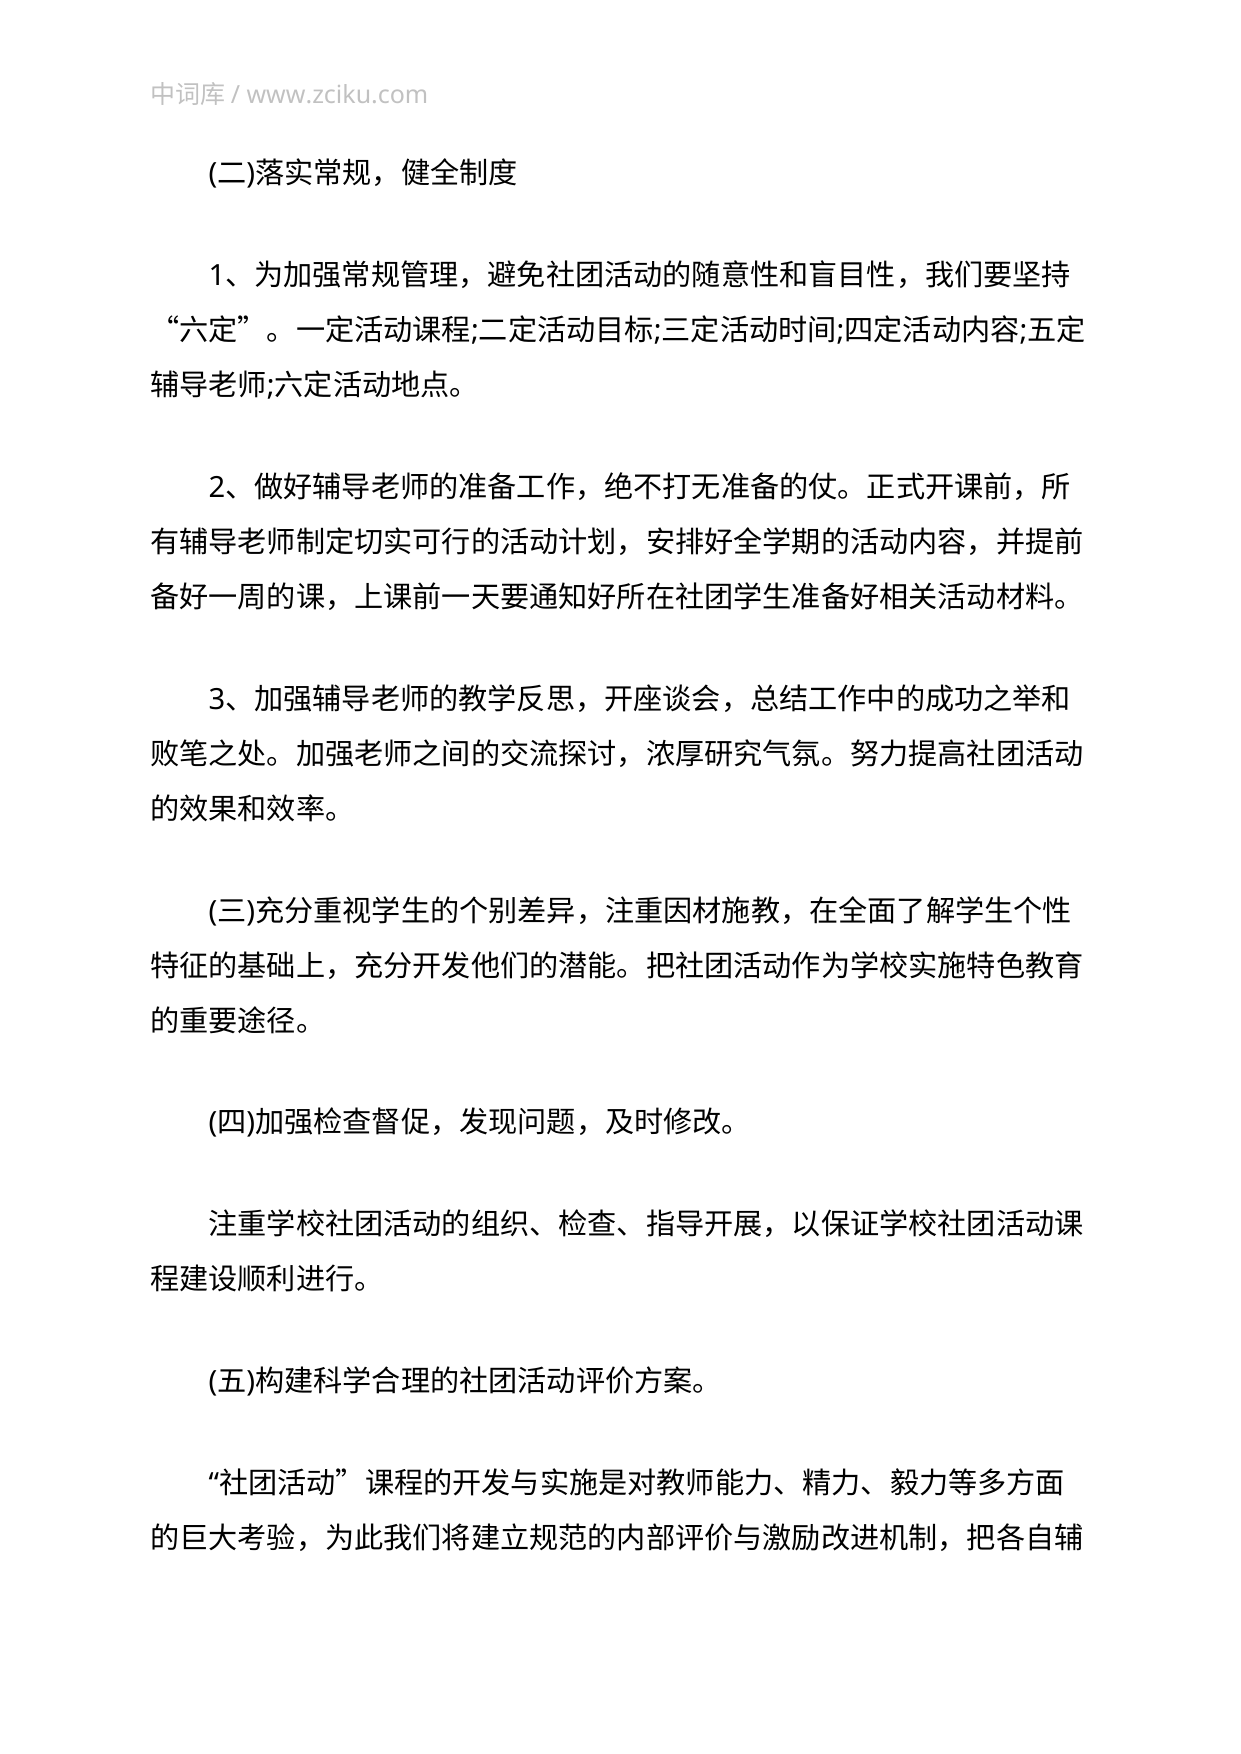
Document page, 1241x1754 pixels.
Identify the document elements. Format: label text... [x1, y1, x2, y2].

text (三)充分重视学生的个别差异，注重因材施教，在全面了解学生个性特征的基础上，充分开发他们的潜能。把社团活动作为学校实施特色教育的重要途径。 [150, 887, 1090, 1039]
text (四)加强检查督促，发现问题，及时修改。 [150, 1099, 1090, 1141]
text (五)构建科学合理的社团活动评价方案。 [150, 1358, 1090, 1400]
text 2、做好辅导老师的准备工作，绝不打无准备的仗。正式开课前，所有辅导老师制定切实可行的活动计划，安排好全学期的活动内容，并提前备好一周的课，上课前一天要通知好所在社团学生准备好相关活动材料。 [150, 464, 1090, 616]
text (二)落实常规，健全制度 [150, 150, 1090, 192]
text 3、加强辅导老师的教学反思，开座谈会，总结工作中的成功之举和败笔之处。加强老师之间的交流探讨，浓厚研究气氛。努力提高社团活动的效果和效率。 [150, 676, 1090, 828]
text 1、为加强常规管理，避免社团活动的随意性和盲目性，我们要坚持“六定”。一定活动课程;二定活动目标;三定活动时间;四定活动内容;五定辅导老师;六定活动地点。 [150, 252, 1090, 404]
text 注重学校社团活动的组织、检查、指导开展，以保证学校社团活动课程建设顺利进行。 [150, 1201, 1090, 1298]
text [150, 1459, 1090, 1557]
